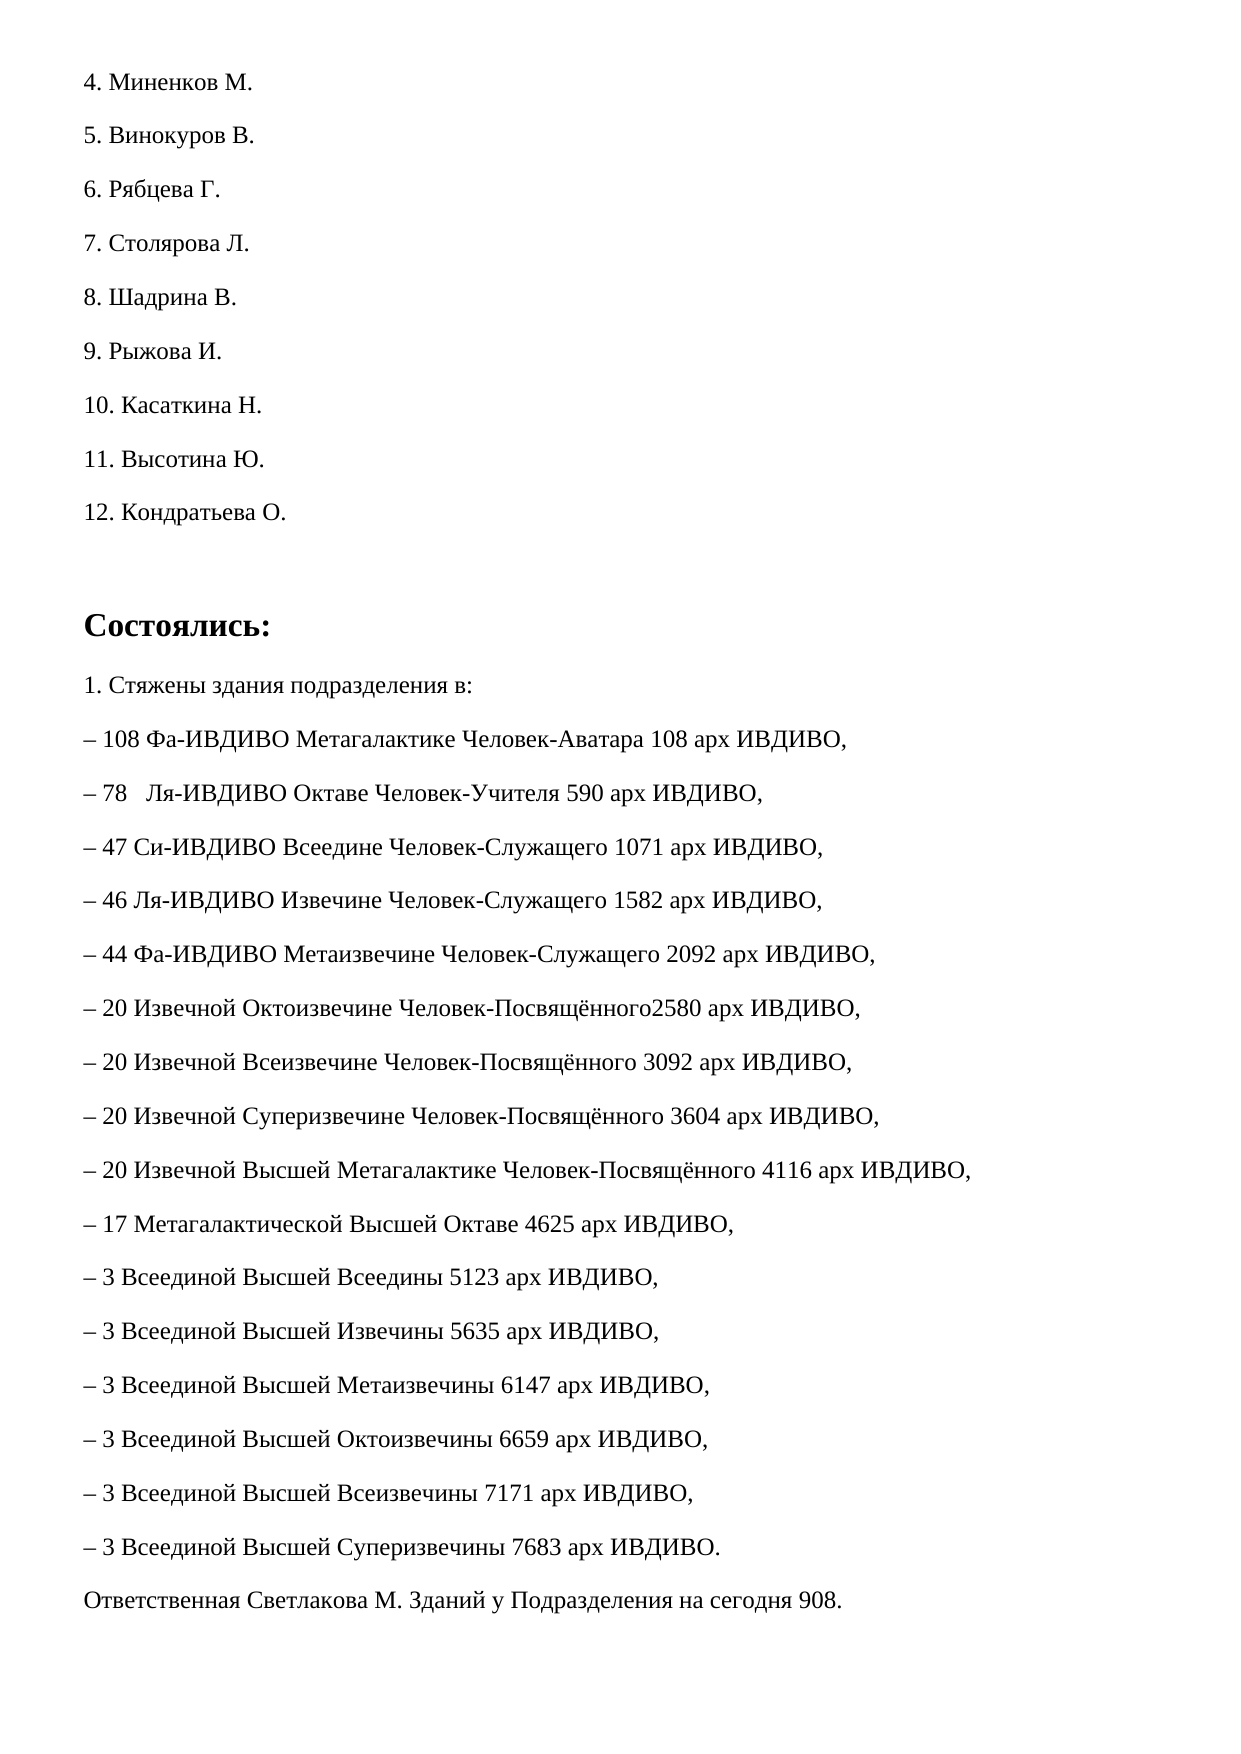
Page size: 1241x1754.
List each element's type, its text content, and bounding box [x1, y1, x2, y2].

text – 3 Всеединой Высшей Всеизвечины 7171 арх ИВДИВО, [83, 1478, 1157, 1507]
text – 78 Ля-ИВДИВО Октаве Человек-Учителя 590 арх ИВДИВО, [83, 778, 1157, 807]
text 5. Винокуров В. [83, 121, 1157, 149]
text – 20 Извечной Октоизвечине Человек-Посвящённого2580 арх ИВДИВО, [83, 993, 1157, 1022]
text Состоялись: [83, 605, 1157, 643]
text 11. Высотина Ю. [83, 444, 1157, 472]
text 4. Миненков М. [83, 67, 1157, 95]
text – 46 Ля-ИВДИВО Извечине Человек-Служащего 1582 арх ИВДИВО, [83, 886, 1157, 914]
text – 3 Всеединой Высшей Метаизвечины 6147 арх ИВДИВО, [83, 1370, 1157, 1399]
text – 47 Си-ИВДИВО Всеедине Человек-Служащего 1071 арх ИВДИВО, [83, 832, 1157, 860]
text 6. Рябцева Г. [83, 174, 1157, 203]
text 8. Шадрина В. [83, 282, 1157, 311]
text – 3 Всеединой Высшей Октоизвечины 6659 арх ИВДИВО, [83, 1424, 1157, 1453]
text 7. Столярова Л. [83, 228, 1157, 257]
text Ответственная Светлакова М. Зданий у Подразделения на сегодня 908. [83, 1586, 1157, 1614]
text 12. Кондратьева О. [83, 497, 1157, 526]
text – 3 Всеединой Высшей Всеедины 5123 арх ИВДИВО, [83, 1262, 1157, 1291]
text – 3 Всеединой Высшей Извечины 5635 арх ИВДИВО, [83, 1316, 1157, 1345]
text 1. Стяжены здания подразделения в: [83, 670, 1157, 699]
text – 17 Метагалактической Высшей Октаве 4625 арх ИВДИВО, [83, 1209, 1157, 1237]
text – 20 Извечной Всеизвечине Человек-Посвящённого 3092 арх ИВДИВО, [83, 1047, 1157, 1076]
text – 20 Извечной Высшей Метагалактике Человек-Посвящённого 4116 арх ИВДИВО, [83, 1155, 1157, 1183]
text – 20 Извечной Суперизвечине Человек-Посвящённого 3604 арх ИВДИВО, [83, 1101, 1157, 1130]
text 9. Рыжова И. [83, 336, 1157, 365]
text – 3 Всеединой Высшей Суперизвечины 7683 арх ИВДИВО. [83, 1532, 1157, 1561]
text – 44 Фа-ИВДИВО Метаизвечине Человек-Служащего 2092 арх ИВДИВО, [83, 939, 1157, 968]
text – 108 Фа-ИВДИВО Метагалактике Человек-Аватара 108 арх ИВДИВО, [83, 724, 1157, 753]
text 10. Касаткина Н. [83, 390, 1157, 418]
